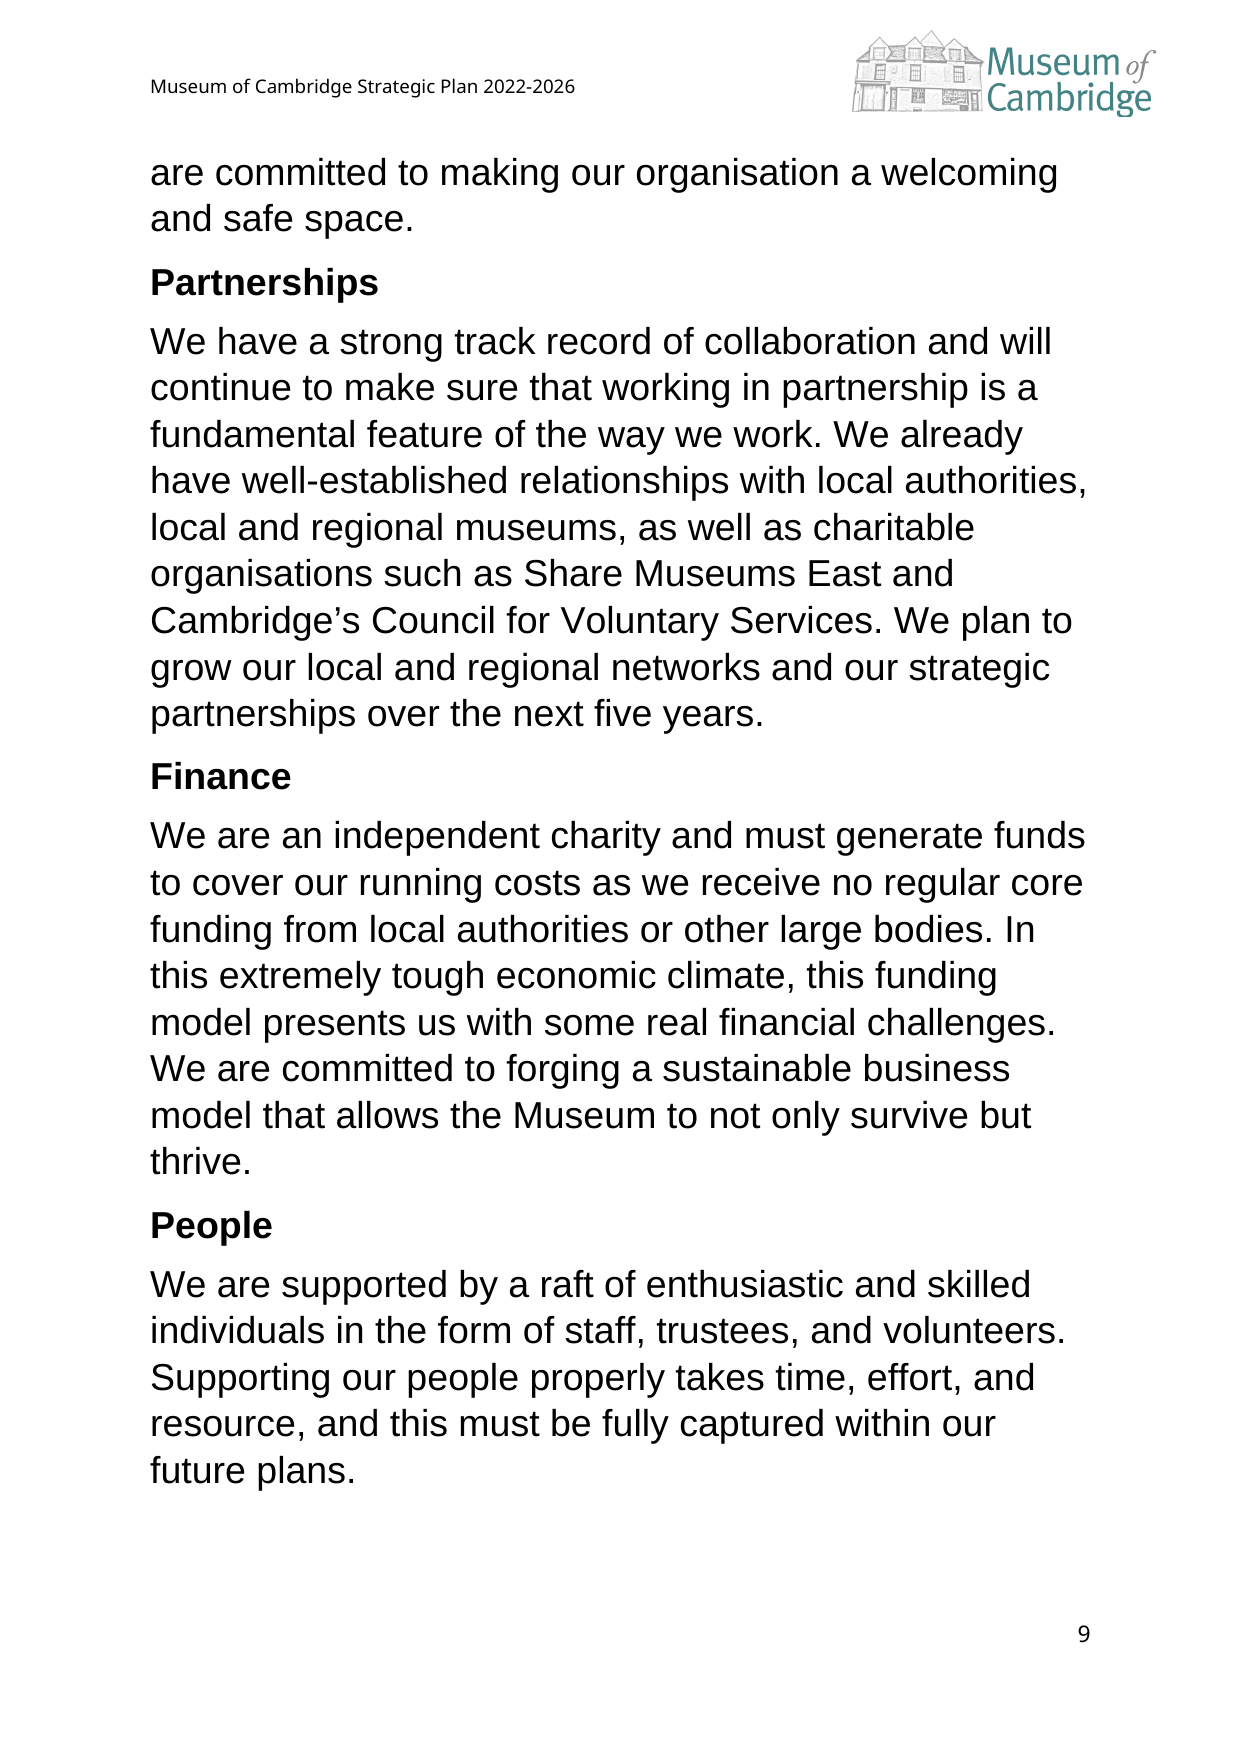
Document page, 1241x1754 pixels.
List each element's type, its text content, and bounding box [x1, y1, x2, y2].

text We are supported by a raft of enthusiastic and skilled individuals in the form of staff, trustees, and volunteers. Supporting our people properly takes time, effort, and resource, and this must be fully captured within our future plans. [150, 1262, 1090, 1491]
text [150, 150, 1090, 240]
subtitle Partnerships [150, 260, 1090, 303]
subtitle Finance [150, 754, 1090, 798]
text We are an independent charity and must generate funds to cover our running costs as we receive no regular core funding from local authorities or other large bodies. In this extremely tough economic climate, this funding model presents us with some real financial challenges. We are committed to forging a sustainable business model that allows the Museum to not only survive but thrive. [150, 814, 1090, 1183]
text We have a strong track record of collaboration and will continue to make sure that working in partnership is a fundamental feature of the way we work. We already have well-established relationships with local authorities, local and regional museums, as well as charitable organisations such as Share Museums East and Cambridge’s Council for Voluntary Services. We plan to grow our local and regional networks and our strategic partnerships over the next five years. [150, 319, 1090, 734]
picture [847, 26, 1157, 117]
subtitle People [150, 1203, 1090, 1246]
